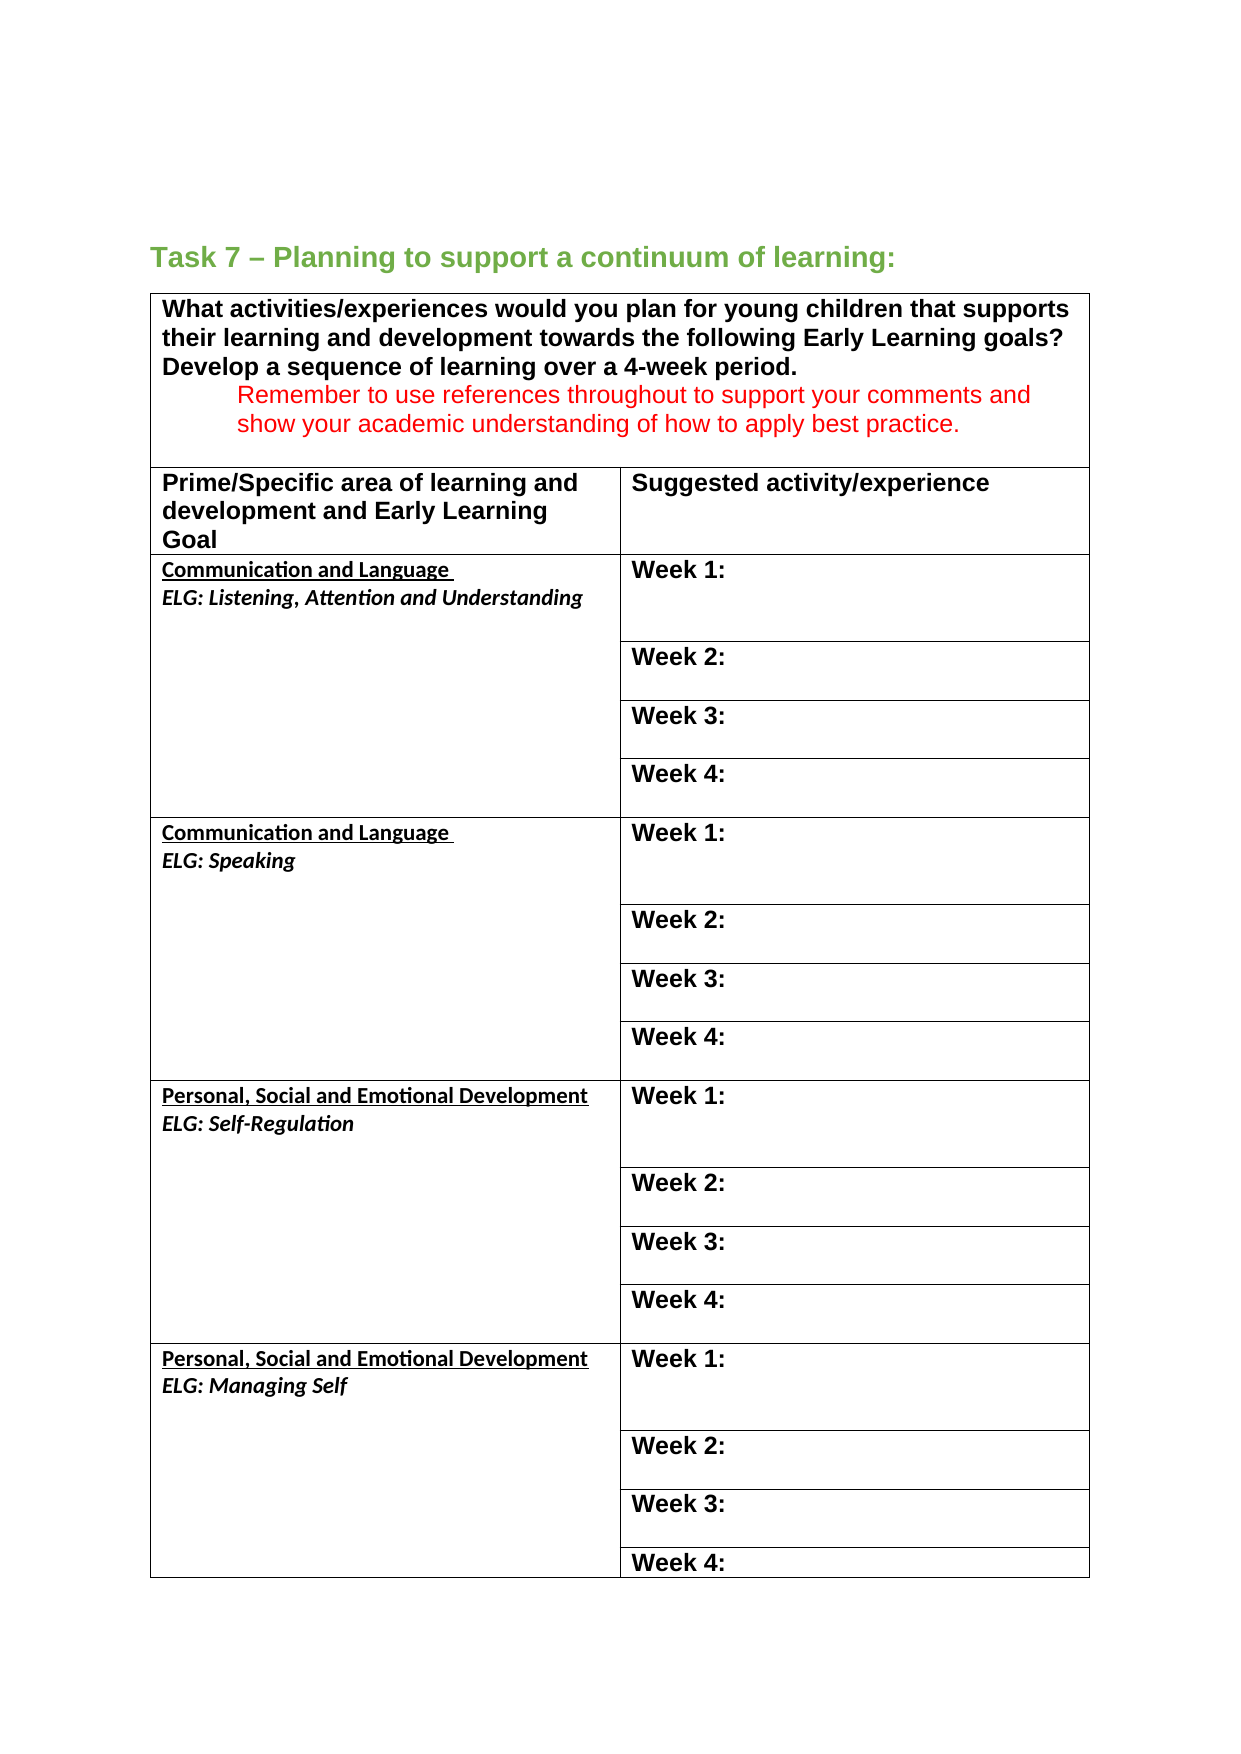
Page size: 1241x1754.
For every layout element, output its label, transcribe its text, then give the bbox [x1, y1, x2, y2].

table_cell Personal, Social and Emotional Development ELG: Managing Self [151, 1344, 620, 1577]
table_cell Week 4: [621, 1548, 1089, 1577]
table_cell Week 2: [621, 642, 1089, 700]
table_cell Week 3: [621, 701, 1089, 758]
table_cell Week 2: [621, 1431, 1089, 1488]
table_cell Communication and Language ELG: Speaking [151, 818, 620, 1080]
table_cell Communication and Language ELG: Listening, Attention and Understanding [151, 555, 620, 817]
table_cell Week 4: [621, 1022, 1089, 1080]
table_cell Week 3: [621, 1490, 1089, 1547]
table_cell Week 1: [621, 818, 1089, 904]
table_cell Prime/Specific area of learning and development and Early Learning Goal [151, 468, 620, 554]
table_cell Suggested activity/experience [621, 468, 1089, 554]
table_header What activities/experiences would you plan for young children that supports their learning and development towards the following Early Learning goals? Develop a sequence of learning over a 4-week period. Remember to use references throughout to support your comments and show your academic understanding of how to apply best practice. [151, 294, 1089, 467]
text Task 7 – Planning to support a continuum of learning: [150, 240, 1090, 274]
table_cell Personal, Social and Emotional Development ELG: Self-Regulation [151, 1081, 620, 1343]
table_cell Week 2: [621, 905, 1089, 963]
table_cell Week 3: [621, 1227, 1089, 1284]
table_cell Week 1: [621, 1344, 1089, 1430]
table_cell Week 1: [621, 1081, 1089, 1167]
table_cell Week 4: [621, 759, 1089, 817]
table_cell Week 3: [621, 964, 1089, 1021]
table_cell Week 1: [621, 555, 1089, 641]
table_cell Week 4: [621, 1285, 1089, 1343]
table_cell Week 2: [621, 1168, 1089, 1226]
